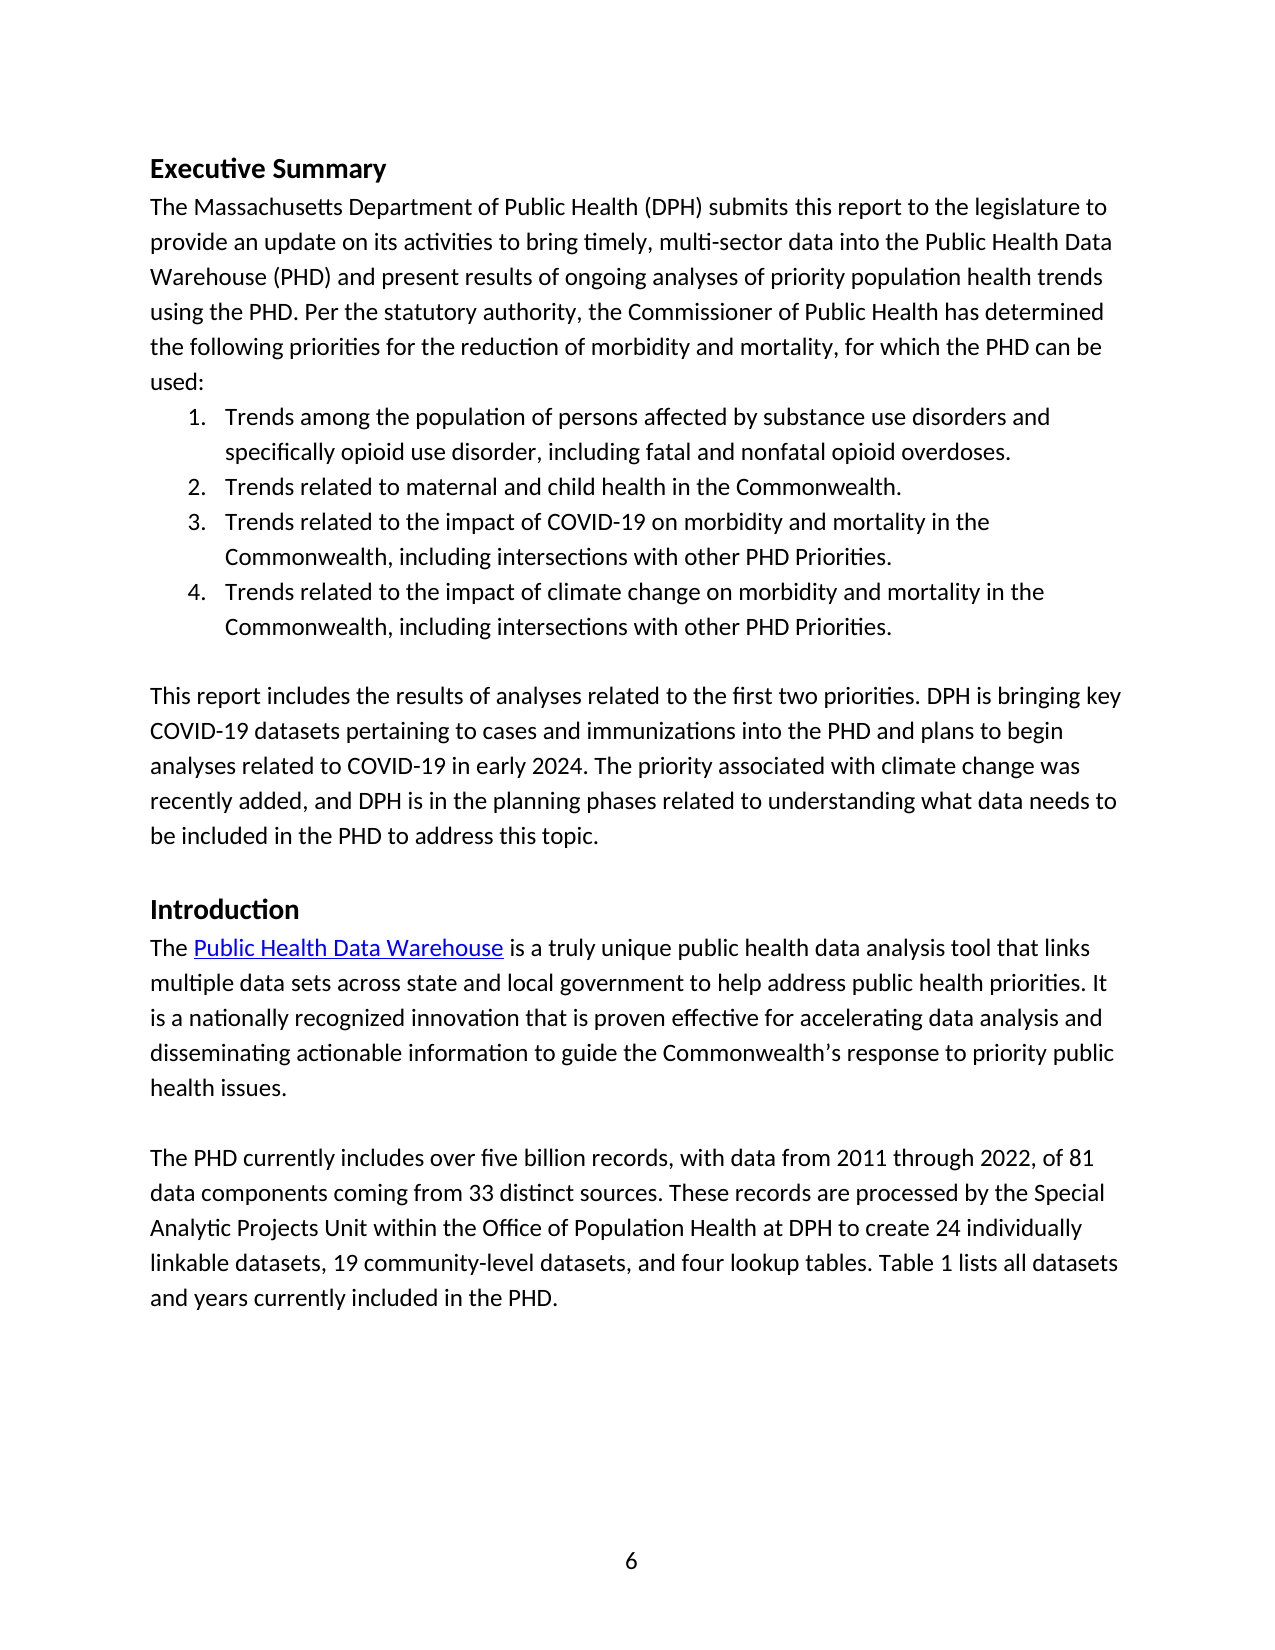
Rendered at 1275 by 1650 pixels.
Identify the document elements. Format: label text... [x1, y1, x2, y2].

list Trends related to the impact of climate change on morbidity and mortality in the Commonwealth, including intersections with other PHD Priorities. [187, 576, 1044, 642]
subtitle Introduction [150, 891, 1233, 927]
text The Public Health Data Warehouse is a truly unique public health data analysis tool that links multiple data sets across state and local government to help address public health priorities. It is a nationally recognized innovation that is proven effective for accelerating data analysis and disseminating actionable information to guide the Commonwealth’s response to priority public health issues. [150, 932, 1119, 1102]
list Trends among the population of persons affected by substance use disorders and specifically opioid use disorder, including fatal and nonfatal opioid overdoses. [187, 401, 1051, 466]
list Trends related to maternal and child health in the Commonwealth. [187, 471, 1233, 501]
text The PHD currently includes over five billion records, with data from 2011 through 2022, of 81 data components coming from 33 distinct sources. These records are processed by the Special Analytic Projects Unit within the Office of Population Health at DPH to create 24 individually linkable datasets, 19 community-level datasets, and four lookup tables. Table 1 lists all datasets and years currently included in the PHD. [150, 1142, 1124, 1312]
text The Massachusetts Department of Public Health (DPH) submits this report to the legislature to provide an update on its activities to bring timely, multi-sector data into the Public Health Data Warehouse (PHD) and present results of ongoing analyses of priority population health trends using the PHD. Per the statutory authority, the Commissioner of Public Health has determined the following priorities for the reduction of morbidity and mortality, for which the PHD can be used: [150, 191, 1124, 396]
text This report includes the results of analyses related to the first two priorities. DPH is bringing key COVID-19 datasets pertaining to cases and immunizations into the PHD and plans to begin analyses related to COVID-19 in early 2024. The priority associated with climate change was recently added, and DPH is in the planning phases related to understanding what data needs to be included in the PHD to address this topic. [150, 681, 1122, 851]
subtitle Executive Summary [150, 150, 1233, 186]
list Trends related to the impact of COVID-19 on morbidity and mortality in the Commonwealth, including intersections with other PHD Priorities. [187, 506, 990, 572]
